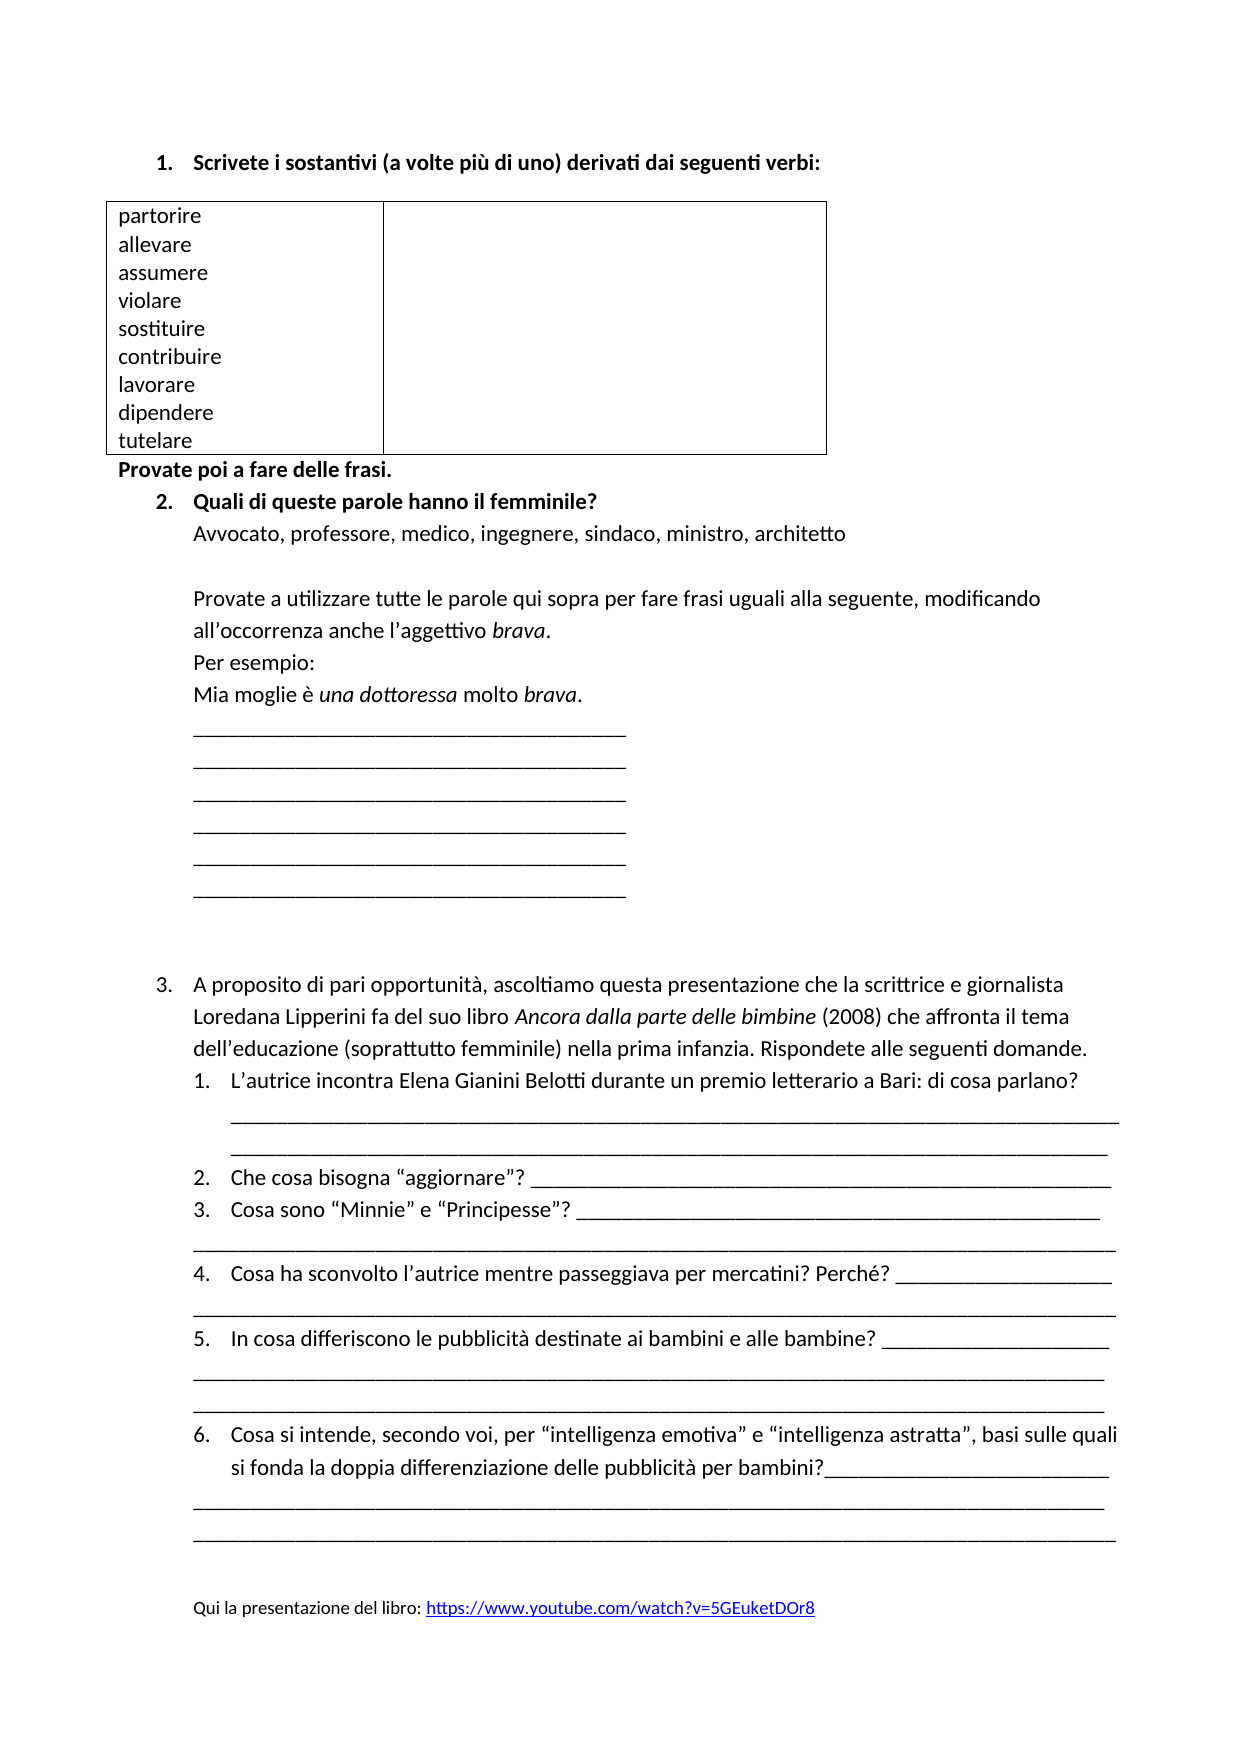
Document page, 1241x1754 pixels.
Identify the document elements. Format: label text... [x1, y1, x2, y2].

list ______________________________________ [193, 873, 1122, 901]
list Che cosa bisogna “aggiornare”? ___________________________________________________ [193, 1163, 1122, 1191]
list ______________________________________ [193, 777, 1122, 805]
table_header partorire allevare assumere violare sostituire contribuire lavorare dipendere tutelare [107, 202, 383, 454]
list ______________________________________ [193, 841, 1122, 869]
list L’autrice incontra Elena Gianini Belotti durante un premio letterario a Bari: di cosa parlano? [193, 1066, 1122, 1094]
text ________________________________________________________________________________ [193, 1388, 1122, 1416]
list ______________________________________ [193, 712, 1122, 740]
list Cosa ha sconvolto l’autrice mentre passeggiava per mercatini? Perché? ___________________ [193, 1259, 1122, 1288]
list In cosa differiscono le pubblicità destinate ai bambini e alle bambine? ____________________ [193, 1324, 1122, 1352]
text Qui la presentazione del libro: https://www.youtube.com/watch?v=5GEuketDOr8 [193, 1596, 1122, 1619]
list Per esempio: [193, 648, 1122, 676]
list Quali di queste parole hanno il femminile? [156, 487, 1122, 515]
text ________________________________________________________________________________ [193, 1485, 1122, 1513]
list ______________________________________ [193, 744, 1122, 773]
list ___________________________________________________________________________________________________________________________________________________________ [231, 1099, 1122, 1159]
list A proposito di pari opportunità, ascoltiamo questa presentazione che la scrittrice e giornalista Loredana Lipperini fa del suo libro Ancora dalla parte delle bimbine (2008) che affronta il tema dell’educazione (soprattutto femminile) nella prima infanzia. Rispondete alle seguenti domande. [156, 970, 1122, 1062]
text ________________________________________________________________________________ [193, 1356, 1122, 1384]
list Cosa sono “Minnie” e “Principesse”? ______________________________________________ [193, 1195, 1122, 1223]
text _________________________________________________________________________________ [193, 1517, 1122, 1545]
list Cosa si intende, secondo voi, per “intelligenza emotiva” e “intelligenza astratta”, basi sulle quali si fonda la doppia differenziazione delle pubblicità per bambini?_________________________ [193, 1421, 1122, 1481]
text _________________________________________________________________________________ [193, 1227, 1122, 1255]
list Mia moglie è una dottoressa molto brava. [193, 680, 1122, 708]
text Provate poi a fare delle frasi. [118, 455, 1122, 483]
list Provate a utilizzare tutte le parole qui sopra per fare frasi uguali alla seguente, modificando all’occorrenza anche l’aggettivo brava. [193, 584, 1122, 644]
list ______________________________________ [193, 809, 1122, 837]
text _________________________________________________________________________________ [193, 1292, 1122, 1320]
list Avvocato, professore, medico, ingegnere, sindaco, ministro, architetto [193, 519, 1122, 547]
table_header [384, 202, 826, 454]
list Scrivete i sostantivi (a volte più di uno) derivati dai seguenti verbi: [156, 148, 1122, 176]
